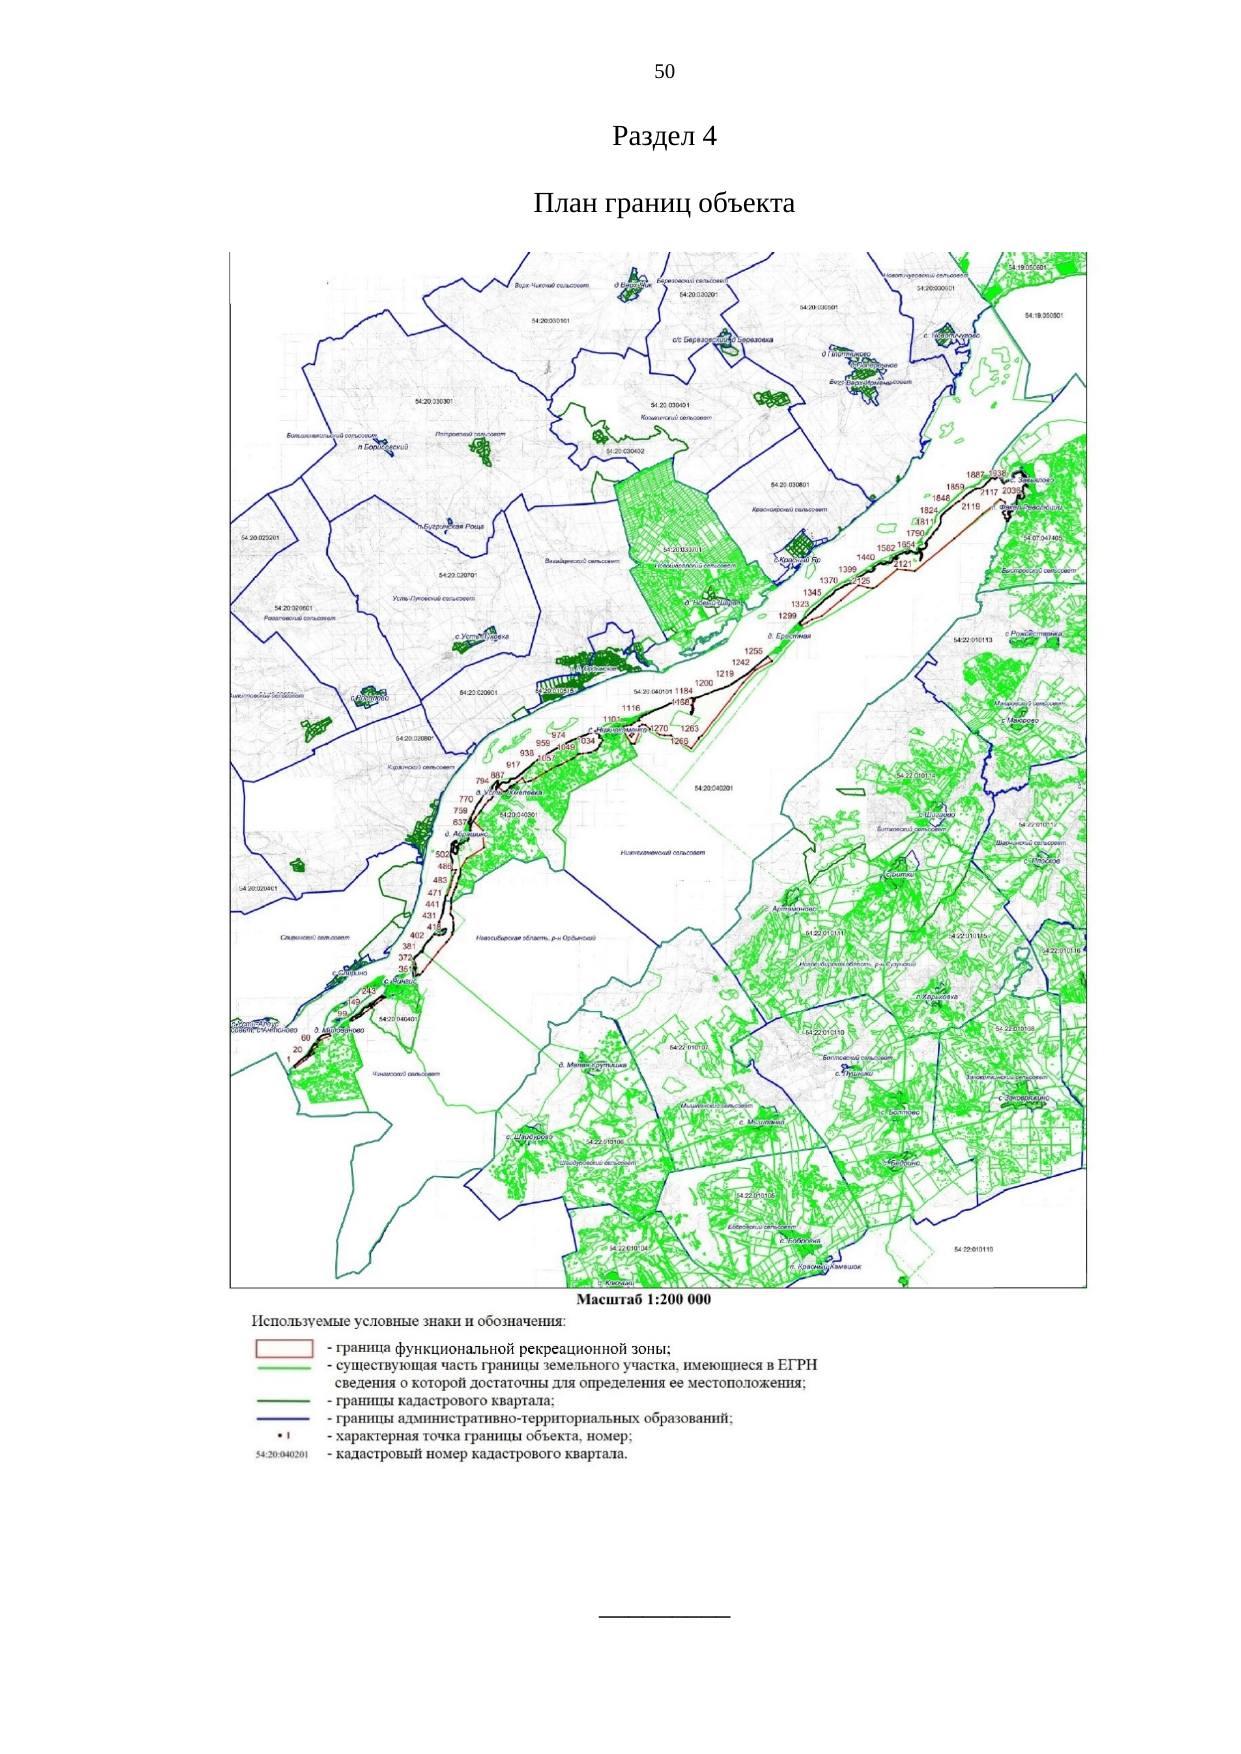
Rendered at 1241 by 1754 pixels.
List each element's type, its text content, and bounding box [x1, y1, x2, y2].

picture [227, 252, 1102, 1487]
text Раздел 4 [148, 118, 1181, 152]
text _________ [148, 1587, 1181, 1620]
text План границ объекта [148, 185, 1181, 219]
